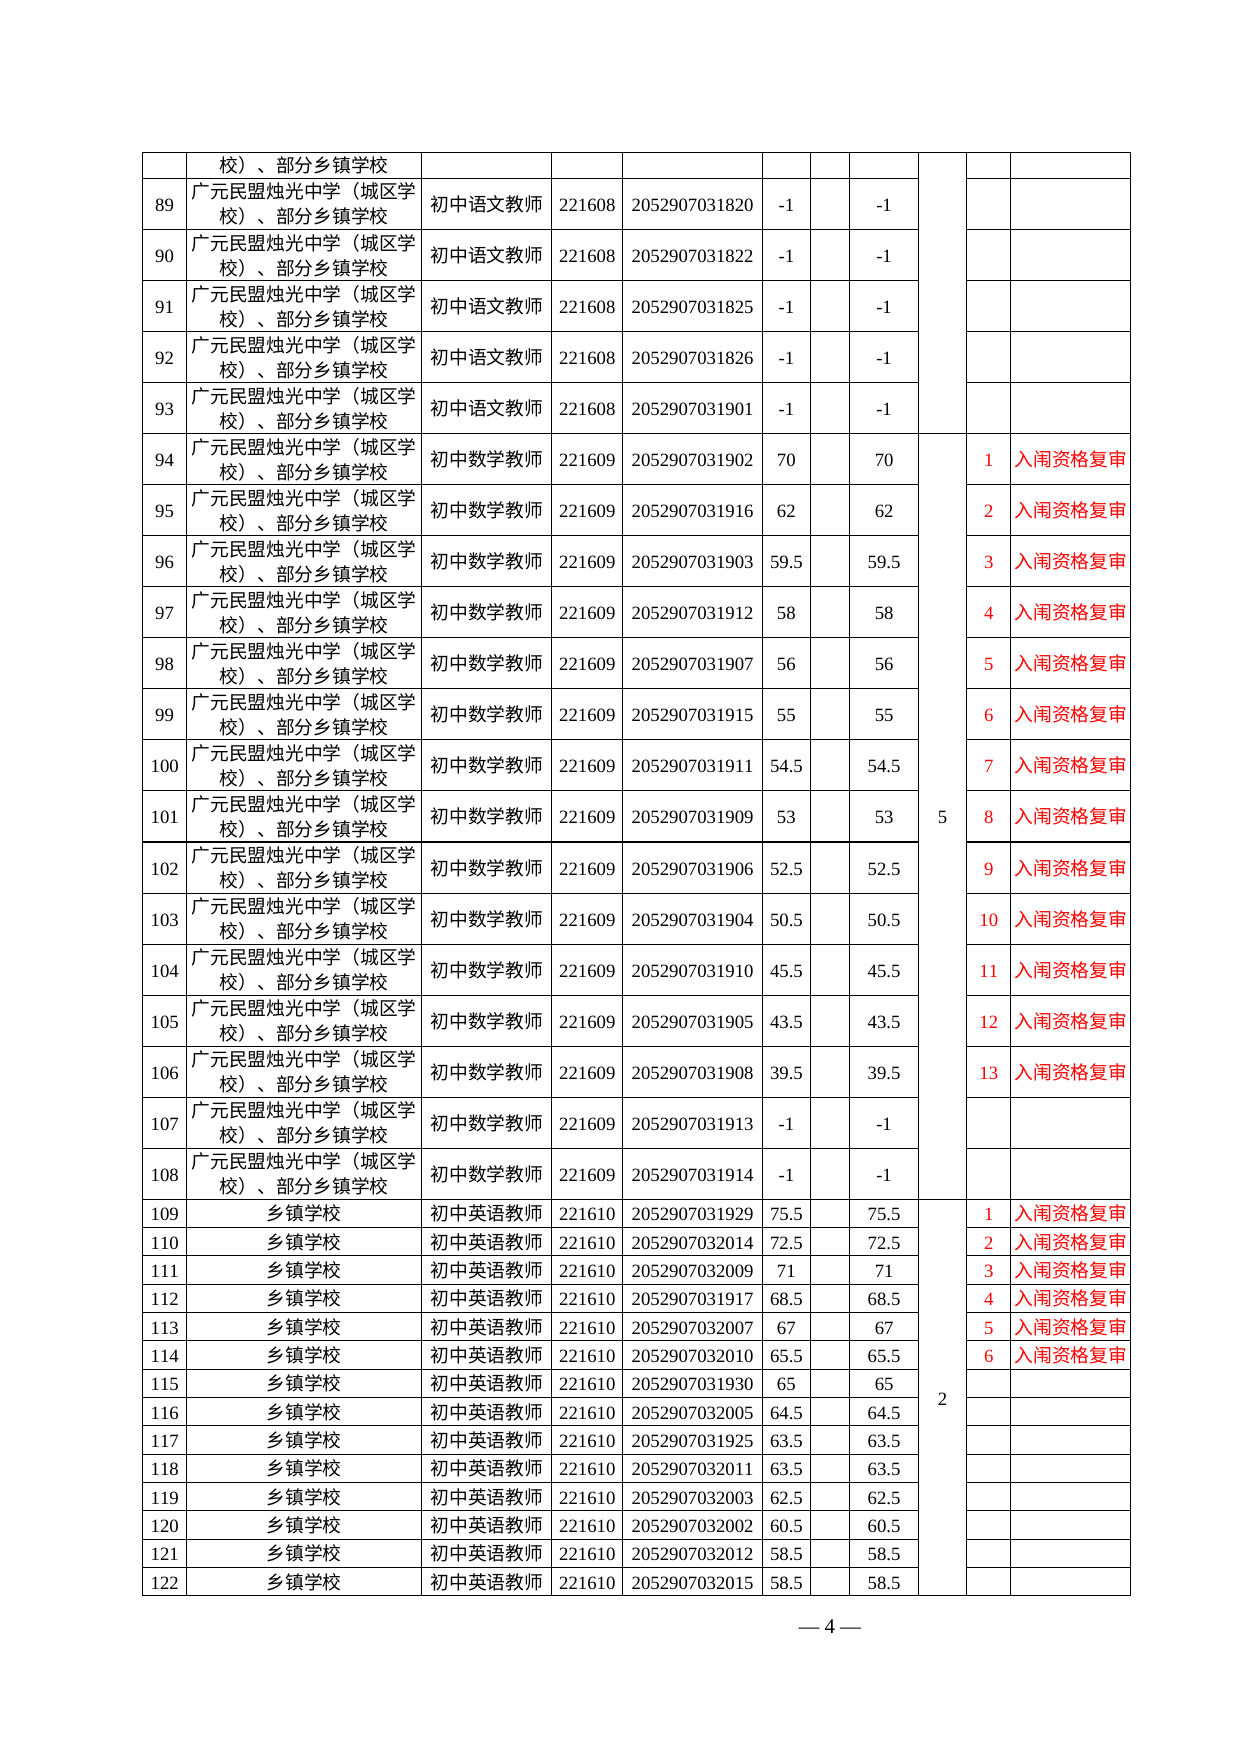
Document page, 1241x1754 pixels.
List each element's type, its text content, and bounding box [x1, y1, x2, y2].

table_cell [811, 689, 849, 739]
table_cell 2052907032011 [623, 1455, 762, 1482]
table_cell 初中数学教师 [422, 1047, 551, 1097]
table_cell 62.5 [763, 1483, 810, 1510]
table_cell 广元民盟烛光中学（城区学校）、部分乡镇学校 [187, 791, 421, 841]
table_cell 65 [763, 1370, 810, 1397]
table_cell 113 [143, 1313, 186, 1340]
table_cell 221609 [552, 638, 622, 688]
table_cell 71 [850, 1256, 918, 1284]
table_cell 58 [850, 587, 918, 637]
table_cell 119 [143, 1483, 186, 1510]
table_cell 广元民盟烛光中学（城区学校）、部分乡镇学校 [187, 894, 421, 943]
table_cell 3 [967, 536, 1010, 586]
table_cell 初中数学教师 [422, 485, 551, 535]
table_cell 2052907031925 [623, 1426, 762, 1454]
table_cell 入闱资格复审 [1011, 1200, 1130, 1227]
table_cell 2052907032010 [623, 1341, 762, 1369]
table_cell 5 [967, 638, 1010, 688]
table_cell 入闱资格复审 [1011, 996, 1130, 1046]
table_cell -1 [850, 153, 918, 178]
table_cell 221610 [552, 1370, 622, 1397]
table_cell 60.5 [763, 1511, 810, 1539]
table_cell 221610 [552, 1285, 622, 1312]
table_cell 11 [967, 945, 1010, 994]
table_cell 入闱资格复审 [1011, 536, 1130, 586]
table_cell 102 [143, 843, 186, 892]
table_cell [1011, 1398, 1130, 1425]
table_cell [811, 587, 849, 637]
table_cell [967, 1511, 1010, 1539]
table_cell 初中英语教师 [422, 1228, 551, 1255]
table_cell -1 [763, 230, 810, 280]
table_cell 221608 [552, 332, 622, 382]
table_cell 4 [967, 1285, 1010, 1312]
table_cell [811, 1256, 849, 1284]
table_cell [967, 281, 1010, 331]
table_cell 67 [850, 1313, 918, 1340]
table_cell 110 [143, 1228, 186, 1255]
table_cell 221610 [552, 1398, 622, 1425]
table_cell 118 [143, 1455, 186, 1482]
table_cell 221608 [552, 153, 622, 178]
table_cell 初中英语教师 [422, 1398, 551, 1425]
table_cell 2052907031825 [623, 281, 762, 331]
table_cell 广元民盟烛光中学（城区学校）、部分乡镇学校 [187, 1047, 421, 1097]
table_cell 67 [763, 1313, 810, 1340]
table_cell 88 [143, 153, 186, 178]
table_cell [811, 1398, 849, 1425]
table_cell 广元民盟烛光中学（城区学校）、部分乡镇学校 [187, 485, 421, 535]
table_cell [811, 1149, 849, 1199]
table_cell [811, 434, 849, 484]
table_cell 12 [967, 996, 1010, 1046]
table_cell 62 [850, 485, 918, 535]
table_cell 72.5 [763, 1228, 810, 1255]
table_cell 101 [143, 791, 186, 841]
table_cell 2052907031820 [623, 179, 762, 229]
table_cell 221610 [552, 1313, 622, 1340]
table_cell 221609 [552, 485, 622, 535]
table_cell 2052907031901 [623, 383, 762, 433]
table_cell 221609 [552, 434, 622, 484]
table_cell 107 [143, 1098, 186, 1148]
table_cell 乡镇学校 [187, 1568, 421, 1595]
table_cell 62.5 [850, 1483, 918, 1510]
table_cell 广元民盟烛光中学（城区学校）、部分乡镇学校 [187, 230, 421, 280]
table_cell 64.5 [850, 1398, 918, 1425]
table_cell 45.5 [763, 945, 810, 994]
table_cell [811, 1285, 849, 1312]
table_cell 2052907032005 [623, 1398, 762, 1425]
table_cell 入闱资格复审 [1011, 1313, 1130, 1340]
table_cell [811, 1228, 849, 1255]
table_cell [1011, 1483, 1130, 1510]
table_cell 8 [967, 791, 1010, 841]
table_cell 广元民盟烛光中学（城区学校）、部分乡镇学校 [187, 179, 421, 229]
table_cell -1 [763, 153, 810, 178]
table_cell 初中数学教师 [422, 587, 551, 637]
table_cell 初中语文教师 [422, 230, 551, 280]
table_cell 43.5 [763, 996, 810, 1046]
table_cell 55 [850, 689, 918, 739]
table_cell [811, 996, 849, 1046]
table_cell 初中数学教师 [422, 791, 551, 841]
table_cell 108 [143, 1149, 186, 1199]
table_cell [1011, 281, 1130, 331]
table_cell 221609 [552, 1098, 622, 1148]
table_cell 221610 [552, 1568, 622, 1595]
table_cell 2052907031912 [623, 587, 762, 637]
table_cell 52.5 [763, 843, 810, 892]
table_cell 93 [143, 383, 186, 433]
table_cell 68.5 [763, 1285, 810, 1312]
table_cell 90 [143, 230, 186, 280]
table_cell 117 [143, 1426, 186, 1454]
table_cell [811, 791, 849, 841]
table_cell 入闱资格复审 [1011, 434, 1130, 484]
table_cell [811, 1200, 849, 1227]
table_cell 乡镇学校 [187, 1285, 421, 1312]
table_cell [967, 1426, 1010, 1454]
table_cell 广元民盟烛光中学（城区学校）、部分乡镇学校 [187, 843, 421, 892]
table_cell 广元民盟烛光中学（城区学校）、部分乡镇学校 [187, 536, 421, 586]
table_cell 221609 [552, 945, 622, 994]
table_cell [967, 230, 1010, 280]
table_cell 初中英语教师 [422, 1483, 551, 1510]
table_cell 2052907031930 [623, 1370, 762, 1397]
table_cell 初中数学教师 [422, 996, 551, 1046]
table_cell -1 [850, 179, 918, 229]
table_cell [811, 638, 849, 688]
table_cell 2052907031910 [623, 945, 762, 994]
table_cell 96 [143, 536, 186, 586]
table_cell 2052907031929 [623, 1200, 762, 1227]
table_cell 68.5 [850, 1285, 918, 1312]
table_cell 1 [967, 434, 1010, 484]
table_cell 2 [967, 1228, 1010, 1255]
table_cell [811, 485, 849, 535]
table_cell 初中英语教师 [422, 1370, 551, 1397]
table_cell 63.5 [850, 1426, 918, 1454]
table_cell 63.5 [763, 1426, 810, 1454]
table_cell 10 [967, 894, 1010, 943]
table_cell 104 [143, 945, 186, 994]
table_cell 入闱资格复审 [1011, 1228, 1130, 1255]
table_cell 入闱资格复审 [1011, 638, 1130, 688]
table_cell 221609 [552, 996, 622, 1046]
table_cell 广元民盟烛光中学（城区学校）、部分乡镇学校 [187, 1149, 421, 1199]
table_cell 入闱资格复审 [1011, 1047, 1130, 1097]
table_cell [811, 1540, 849, 1567]
table_cell 5 [967, 1313, 1010, 1340]
table_cell 2052907031906 [623, 843, 762, 892]
table_cell 221610 [552, 1483, 622, 1510]
table_cell 2052907032015 [623, 1568, 762, 1595]
table_cell 广元民盟烛光中学（城区学校）、部分乡镇学校 [187, 945, 421, 994]
table_cell 初中语文教师 [422, 179, 551, 229]
table_cell 广元民盟烛光中学（城区学校）、部分乡镇学校 [187, 689, 421, 739]
table_cell 6 [967, 689, 1010, 739]
table_cell [967, 332, 1010, 382]
table_cell 初中英语教师 [422, 1341, 551, 1369]
table_cell 221610 [552, 1228, 622, 1255]
table_cell 入闱资格复审 [1011, 1256, 1130, 1284]
table_cell 2052907031826 [623, 332, 762, 382]
table_cell [811, 843, 849, 892]
table_cell -1 [763, 1149, 810, 1199]
table_cell 98 [143, 638, 186, 688]
table_cell 56 [763, 638, 810, 688]
table_cell [811, 1047, 849, 1097]
table_cell 60.5 [850, 1511, 918, 1539]
table_cell 初中数学教师 [422, 1098, 551, 1148]
table_cell 入闱资格复审 [1011, 587, 1130, 637]
table_cell 103 [143, 894, 186, 943]
table_cell 221609 [552, 894, 622, 943]
table_cell 入闱资格复审 [1011, 1285, 1130, 1312]
table_cell 广元民盟烛光中学（城区学校）、部分乡镇学校 [187, 434, 421, 484]
table_cell 乡镇学校 [187, 1426, 421, 1454]
table_cell 乡镇学校 [187, 1256, 421, 1284]
table_cell 初中数学教师 [422, 894, 551, 943]
table_cell [1011, 230, 1130, 280]
table_cell 入闱资格复审 [1011, 843, 1130, 892]
table_cell 初中英语教师 [422, 1568, 551, 1595]
table_cell 广元民盟烛光中学（城区学校）、部分乡镇学校 [187, 638, 421, 688]
table_cell [1011, 1568, 1130, 1595]
table_cell 2052907031903 [623, 536, 762, 586]
table_cell 2052907031914 [623, 1149, 762, 1199]
table_cell 2052907031822 [623, 230, 762, 280]
table_cell 221610 [552, 1455, 622, 1482]
table_cell 乡镇学校 [187, 1341, 421, 1369]
table_cell 65.5 [763, 1341, 810, 1369]
table_cell 2052907032007 [623, 1313, 762, 1340]
table_cell 100 [143, 740, 186, 790]
table_cell 58.5 [850, 1540, 918, 1567]
table_cell 初中语文教师 [422, 332, 551, 382]
table_cell 乡镇学校 [187, 1483, 421, 1510]
table_cell [811, 1313, 849, 1340]
table_cell 9 [967, 843, 1010, 892]
table_cell [967, 383, 1010, 433]
table_cell 初中英语教师 [422, 1256, 551, 1284]
table_cell [1011, 1098, 1130, 1148]
table_cell [967, 1370, 1010, 1397]
table_cell 221610 [552, 1511, 622, 1539]
table_cell 111 [143, 1256, 186, 1284]
table_cell 初中语文教师 [422, 281, 551, 331]
table_cell 广元民盟烛光中学（城区学校）、部分乡镇学校 [187, 383, 421, 433]
table_cell 2052907031911 [623, 740, 762, 790]
table_cell 初中语文教师 [422, 153, 551, 178]
table_cell 50.5 [763, 894, 810, 943]
table_cell 92 [143, 332, 186, 382]
table_cell [1011, 179, 1130, 229]
table_cell [811, 894, 849, 943]
table_cell 221609 [552, 1149, 622, 1199]
table_cell 55 [763, 689, 810, 739]
table_cell 70 [850, 434, 918, 484]
table_cell [811, 1511, 849, 1539]
table_cell 2052907031816 [623, 153, 762, 178]
table_cell 221609 [552, 791, 622, 841]
table_cell 43.5 [850, 996, 918, 1046]
table_cell [811, 740, 849, 790]
table_cell 89 [143, 179, 186, 229]
table_cell 初中英语教师 [422, 1540, 551, 1567]
table_cell [811, 1098, 849, 1148]
table_cell 221610 [552, 1540, 622, 1567]
table_cell 广元民盟烛光中学（城区学校）、部分乡镇学校 [187, 1098, 421, 1148]
table_cell [811, 1426, 849, 1454]
table_cell 221609 [552, 587, 622, 637]
table_cell [1011, 1540, 1130, 1567]
table_cell 116 [143, 1398, 186, 1425]
table_cell 广元民盟烛光中学（城区学校）、部分乡镇学校 [187, 332, 421, 382]
table_cell [1011, 1511, 1130, 1539]
table_cell 乡镇学校 [187, 1540, 421, 1567]
table_cell 2052907031907 [623, 638, 762, 688]
table_cell 112 [143, 1285, 186, 1312]
table_cell [811, 1341, 849, 1369]
table_cell 初中英语教师 [422, 1285, 551, 1312]
table_cell -1 [763, 281, 810, 331]
table_cell 初中英语教师 [422, 1511, 551, 1539]
table_cell 入闱资格复审 [1011, 689, 1130, 739]
table_cell 221609 [552, 1047, 622, 1097]
table_cell 初中数学教师 [422, 536, 551, 586]
table_cell 初中数学教师 [422, 945, 551, 994]
table_cell 221608 [552, 179, 622, 229]
table_cell [811, 383, 849, 433]
table_cell 1 [967, 1200, 1010, 1227]
table_cell 乡镇学校 [187, 1398, 421, 1425]
table_cell 5 [919, 434, 966, 1199]
table_cell 入闱资格复审 [1011, 791, 1130, 841]
table_cell 72.5 [850, 1228, 918, 1255]
table_cell -1 [850, 1149, 918, 1199]
table_cell 初中数学教师 [422, 638, 551, 688]
table_cell [811, 1483, 849, 1510]
table_cell 39.5 [763, 1047, 810, 1097]
table_cell 入闱资格复审 [1011, 1341, 1130, 1369]
table_cell 221610 [552, 1426, 622, 1454]
table_cell 2052907031902 [623, 434, 762, 484]
table_cell 95 [143, 485, 186, 535]
table_cell 63.5 [850, 1455, 918, 1482]
table_cell 63.5 [763, 1455, 810, 1482]
table_cell 2052907031915 [623, 689, 762, 739]
table_cell 58.5 [763, 1540, 810, 1567]
table_cell 13 [967, 1047, 1010, 1097]
table_cell 初中英语教师 [422, 1455, 551, 1482]
table_cell [967, 1540, 1010, 1567]
table_cell [1011, 383, 1130, 433]
table_cell 2052907032003 [623, 1483, 762, 1510]
table_cell 乡镇学校 [187, 1511, 421, 1539]
table_cell 52.5 [850, 843, 918, 892]
table_cell 62 [763, 485, 810, 535]
table_cell [967, 1568, 1010, 1595]
table_cell -1 [850, 1098, 918, 1148]
table_cell 221610 [552, 1341, 622, 1369]
table_cell 45.5 [850, 945, 918, 994]
table_cell 221608 [552, 383, 622, 433]
table_cell 221609 [552, 536, 622, 586]
table_cell 53 [763, 791, 810, 841]
table_cell 入闱资格复审 [1011, 740, 1130, 790]
table_cell 入闱资格复审 [1011, 945, 1130, 994]
table_cell 2052907031917 [623, 1285, 762, 1312]
table_cell 221609 [552, 740, 622, 790]
table_cell 3 [967, 1256, 1010, 1284]
table_cell 广元民盟烛光中学（城区学校）、部分乡镇学校 [187, 996, 421, 1046]
table_cell 39.5 [850, 1047, 918, 1097]
table_cell -1 [850, 230, 918, 280]
table_cell 2052907031909 [623, 791, 762, 841]
table_cell -1 [763, 179, 810, 229]
table_cell 97 [143, 587, 186, 637]
table_cell 58 [763, 587, 810, 637]
table_cell 114 [143, 1341, 186, 1369]
table_cell -1 [763, 1098, 810, 1148]
table_cell [967, 1398, 1010, 1425]
table_cell 221609 [552, 689, 622, 739]
table_cell 58.5 [763, 1568, 810, 1595]
table_cell 221608 [552, 281, 622, 331]
table_cell 221610 [552, 1200, 622, 1227]
table_cell 70 [763, 434, 810, 484]
table_cell 2052907031913 [623, 1098, 762, 1148]
table_cell 122 [143, 1568, 186, 1595]
table_cell 105 [143, 996, 186, 1046]
table_cell 75.5 [763, 1200, 810, 1227]
table_cell 2052907032002 [623, 1511, 762, 1539]
table_cell [811, 332, 849, 382]
table_cell 2052907031904 [623, 894, 762, 943]
table_cell [1011, 332, 1130, 382]
table_cell [967, 1455, 1010, 1482]
table_cell 2052907031916 [623, 485, 762, 535]
table_cell 乡镇学校 [187, 1313, 421, 1340]
table_cell 65 [850, 1370, 918, 1397]
table_cell -1 [763, 383, 810, 433]
table_cell 入闱资格复审 [1011, 894, 1130, 943]
table_cell [811, 945, 849, 994]
table_cell 109 [143, 1200, 186, 1227]
table_cell -1 [850, 383, 918, 433]
table_cell 2052907032012 [623, 1540, 762, 1567]
table_cell 广元民盟烛光中学（城区学校）、部分乡镇学校 [187, 281, 421, 331]
table_cell 初中数学教师 [422, 689, 551, 739]
table_cell -1 [850, 281, 918, 331]
table_cell [1011, 1149, 1130, 1199]
table_cell 初中数学教师 [422, 1149, 551, 1199]
table_cell [1011, 153, 1130, 178]
table_cell 64.5 [763, 1398, 810, 1425]
table_cell [811, 230, 849, 280]
table_cell -1 [850, 332, 918, 382]
table_cell 2052907032014 [623, 1228, 762, 1255]
table_cell 广元民盟烛光中学（城区学校）、部分乡镇学校 [187, 587, 421, 637]
table_cell 106 [143, 1047, 186, 1097]
table_cell 初中数学教师 [422, 434, 551, 484]
table_cell [811, 536, 849, 586]
table_cell 54.5 [763, 740, 810, 790]
table_cell 初中英语教师 [422, 1200, 551, 1227]
table_cell 乡镇学校 [187, 1228, 421, 1255]
table_cell 初中数学教师 [422, 740, 551, 790]
table_cell 115 [143, 1370, 186, 1397]
table_cell 99 [143, 689, 186, 739]
table_cell 75.5 [850, 1200, 918, 1227]
table_cell 121 [143, 1540, 186, 1567]
table_cell [1011, 1455, 1130, 1482]
table_cell [967, 153, 1010, 178]
table_cell 221608 [552, 230, 622, 280]
table_cell [967, 1483, 1010, 1510]
table_cell 入闱资格复审 [1011, 485, 1130, 535]
table_cell 7 [967, 740, 1010, 790]
table_cell 94 [143, 434, 186, 484]
table_cell 乡镇学校 [187, 1370, 421, 1397]
table_cell [1011, 1426, 1130, 1454]
table_cell [811, 1568, 849, 1595]
table_cell 59.5 [850, 536, 918, 586]
table_cell -1 [763, 332, 810, 382]
table_cell 58.5 [850, 1568, 918, 1595]
table_cell 广元民盟烛光中学（城区学校）、部分乡镇学校 [187, 740, 421, 790]
table_cell [967, 1098, 1010, 1148]
table_cell 2052907031908 [623, 1047, 762, 1097]
table_cell 初中语文教师 [422, 383, 551, 433]
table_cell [187, 153, 421, 178]
table_cell 2 [967, 485, 1010, 535]
table_cell [1011, 1370, 1130, 1397]
table_cell 221610 [552, 1256, 622, 1284]
table_cell 2 [919, 1200, 966, 1595]
table_cell 乡镇学校 [187, 1455, 421, 1482]
table_cell [967, 1149, 1010, 1199]
table_cell 2052907032009 [623, 1256, 762, 1284]
table_cell 初中数学教师 [422, 843, 551, 892]
table_cell 53 [850, 791, 918, 841]
table_cell 91 [143, 281, 186, 331]
table_cell 50.5 [850, 894, 918, 943]
table_cell 54.5 [850, 740, 918, 790]
table_cell [811, 281, 849, 331]
table_cell 120 [143, 1511, 186, 1539]
table_cell [811, 153, 849, 178]
table_cell 2052907031905 [623, 996, 762, 1046]
table_cell [811, 1455, 849, 1482]
table_cell 6 [967, 1341, 1010, 1369]
table_cell [967, 179, 1010, 229]
table_cell 65.5 [850, 1341, 918, 1369]
table_cell 221609 [552, 843, 622, 892]
table_cell 初中英语教师 [422, 1426, 551, 1454]
table_cell 71 [763, 1256, 810, 1284]
table_cell [811, 1370, 849, 1397]
table_cell [811, 179, 849, 229]
table_cell 乡镇学校 [187, 1200, 421, 1227]
table_cell 59.5 [763, 536, 810, 586]
table_cell 56 [850, 638, 918, 688]
table_cell 初中英语教师 [422, 1313, 551, 1340]
table_cell 4 [967, 587, 1010, 637]
